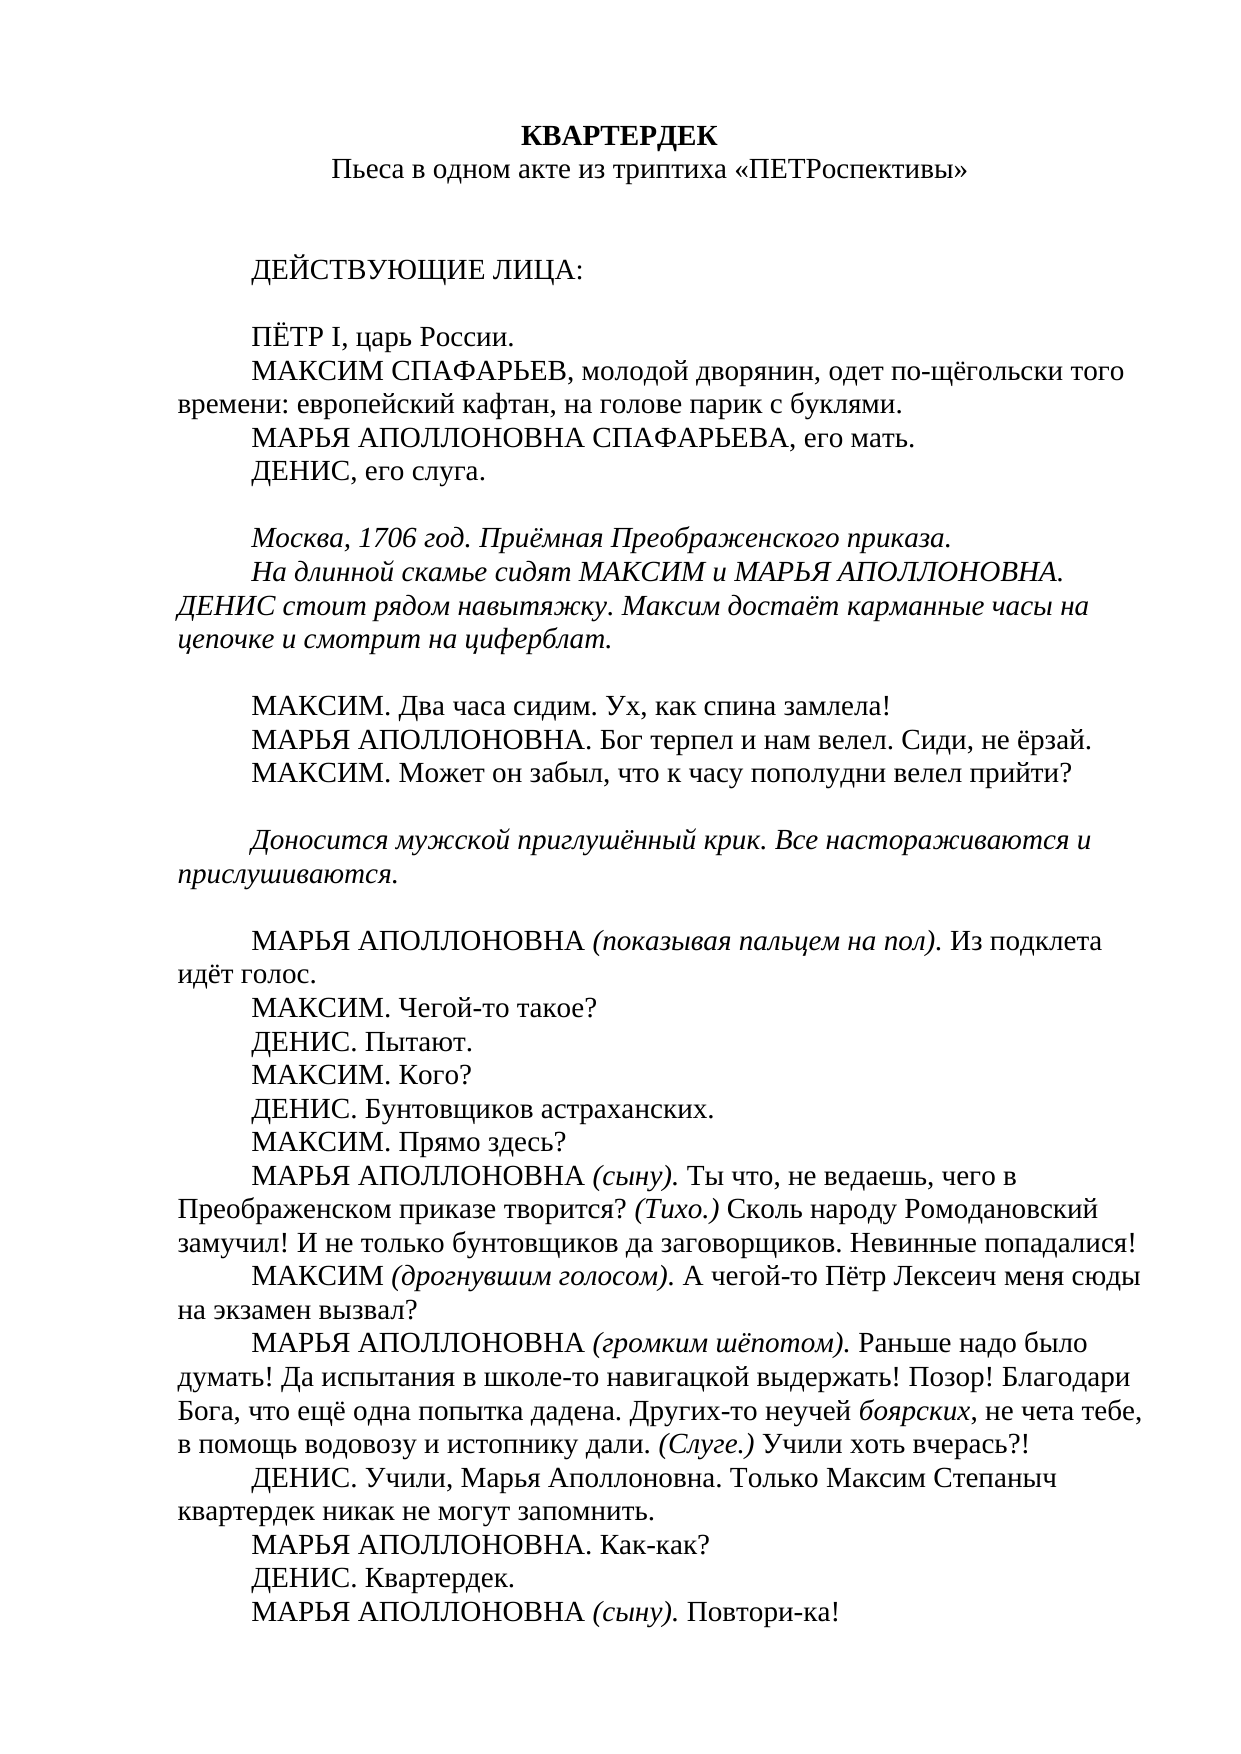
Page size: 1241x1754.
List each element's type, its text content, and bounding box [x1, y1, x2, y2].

text МАКСИМ. Два часа сидим. Ух, как спина замлела! [177, 688, 1152, 722]
text ДЕНИС. Бунтовщиков астраханских. [177, 1091, 1152, 1124]
text КВАРТЕРДЕК [177, 118, 1152, 152]
text ДЕНИС, его слуга. [177, 453, 1152, 487]
text МАРЬЯ АПОЛЛОНОВНА (сыну). Ты что, не ведаешь, чего в Преображенском приказе творится? (Тихо.) Сколь народу Ромодановский замучил! И не только бунтовщиков да заговорщиков. Невинные попадалися! [177, 1158, 1152, 1258]
text МАКСИМ. Может он забыл, что к часу пополудни велел прийти? [177, 755, 1152, 789]
text МАРЬЯ АПОЛЛОНОВНА. Как-как? [177, 1527, 1152, 1560]
text ДЕЙСТВУЮЩИЕ ЛИЦА: [177, 252, 1152, 286]
text МАРЬЯ АПОЛЛОНОВНА (громким шёпотом). Раньше надо было думать! Да испытания в школе-то навигацкой выдержать! Позор! Благодари Бога, что ещё одна попытка дадена. Других-то неучей боярских, не чета тебе, в помощь водовозу и истопнику дали. (Слуге.) Учили хоть вчерась?! [177, 1326, 1152, 1460]
text ДЕНИС. Учили, Марья Аполлоновна. Только Максим Степаныч квартердек никак не могут запомнить. [177, 1460, 1152, 1527]
text МАРЬЯ АПОЛЛОНОВНА. Бог терпел и нам велел. Сиди, не ёрзай. [177, 722, 1152, 755]
text МАКСИМ. Прямо здесь? [177, 1124, 1152, 1158]
text МАРЬЯ АПОЛЛОНОВНА (сыну). Повтори-ка! [177, 1594, 1152, 1627]
text ДЕНИС. Пытают. [177, 1024, 1152, 1057]
text МАРЬЯ АПОЛЛОНОВНА СПАФАРЬЕВА, его мать. [177, 420, 1152, 453]
text ПЁТР I, царь России. [177, 319, 1152, 353]
text МАКСИМ. Чегой-то такое? [177, 990, 1152, 1024]
text МАРЬЯ АПОЛЛОНОВНА (показывая пальцем на пол). Из подклета идёт голос. [177, 923, 1152, 990]
text ДЕНИС. Квартердек. [177, 1560, 1152, 1594]
text МАКСИМ. Кого? [177, 1057, 1152, 1091]
text Пьеса в одном акте из триптиха «ПЕТРоспективы» [177, 152, 1152, 185]
text МАКСИМ СПАФАРЬЕВ, молодой дворянин, одет по-щёгольски того времени: европейский кафтан, на голове парик с буклями. [177, 353, 1152, 420]
text МАКСИМ (дрогнувшим голосом). А чегой-то Пётр Лексеич меня сюды на экзамен вызвал? [177, 1258, 1152, 1326]
text На длинной скамье сидят МАКСИМ и МАРЬЯ АПОЛЛОНОВНА. ДЕНИС стоит рядом навытяжку. Максим достаёт карманные часы на цепочке и смотрит на циферблат. [177, 554, 1152, 655]
text Доносится мужской приглушённый крик. Все настораживаются и прислушиваются. [177, 822, 1152, 889]
text Москва, 1706 год. Приёмная Преображенского приказа. [177, 521, 1152, 554]
